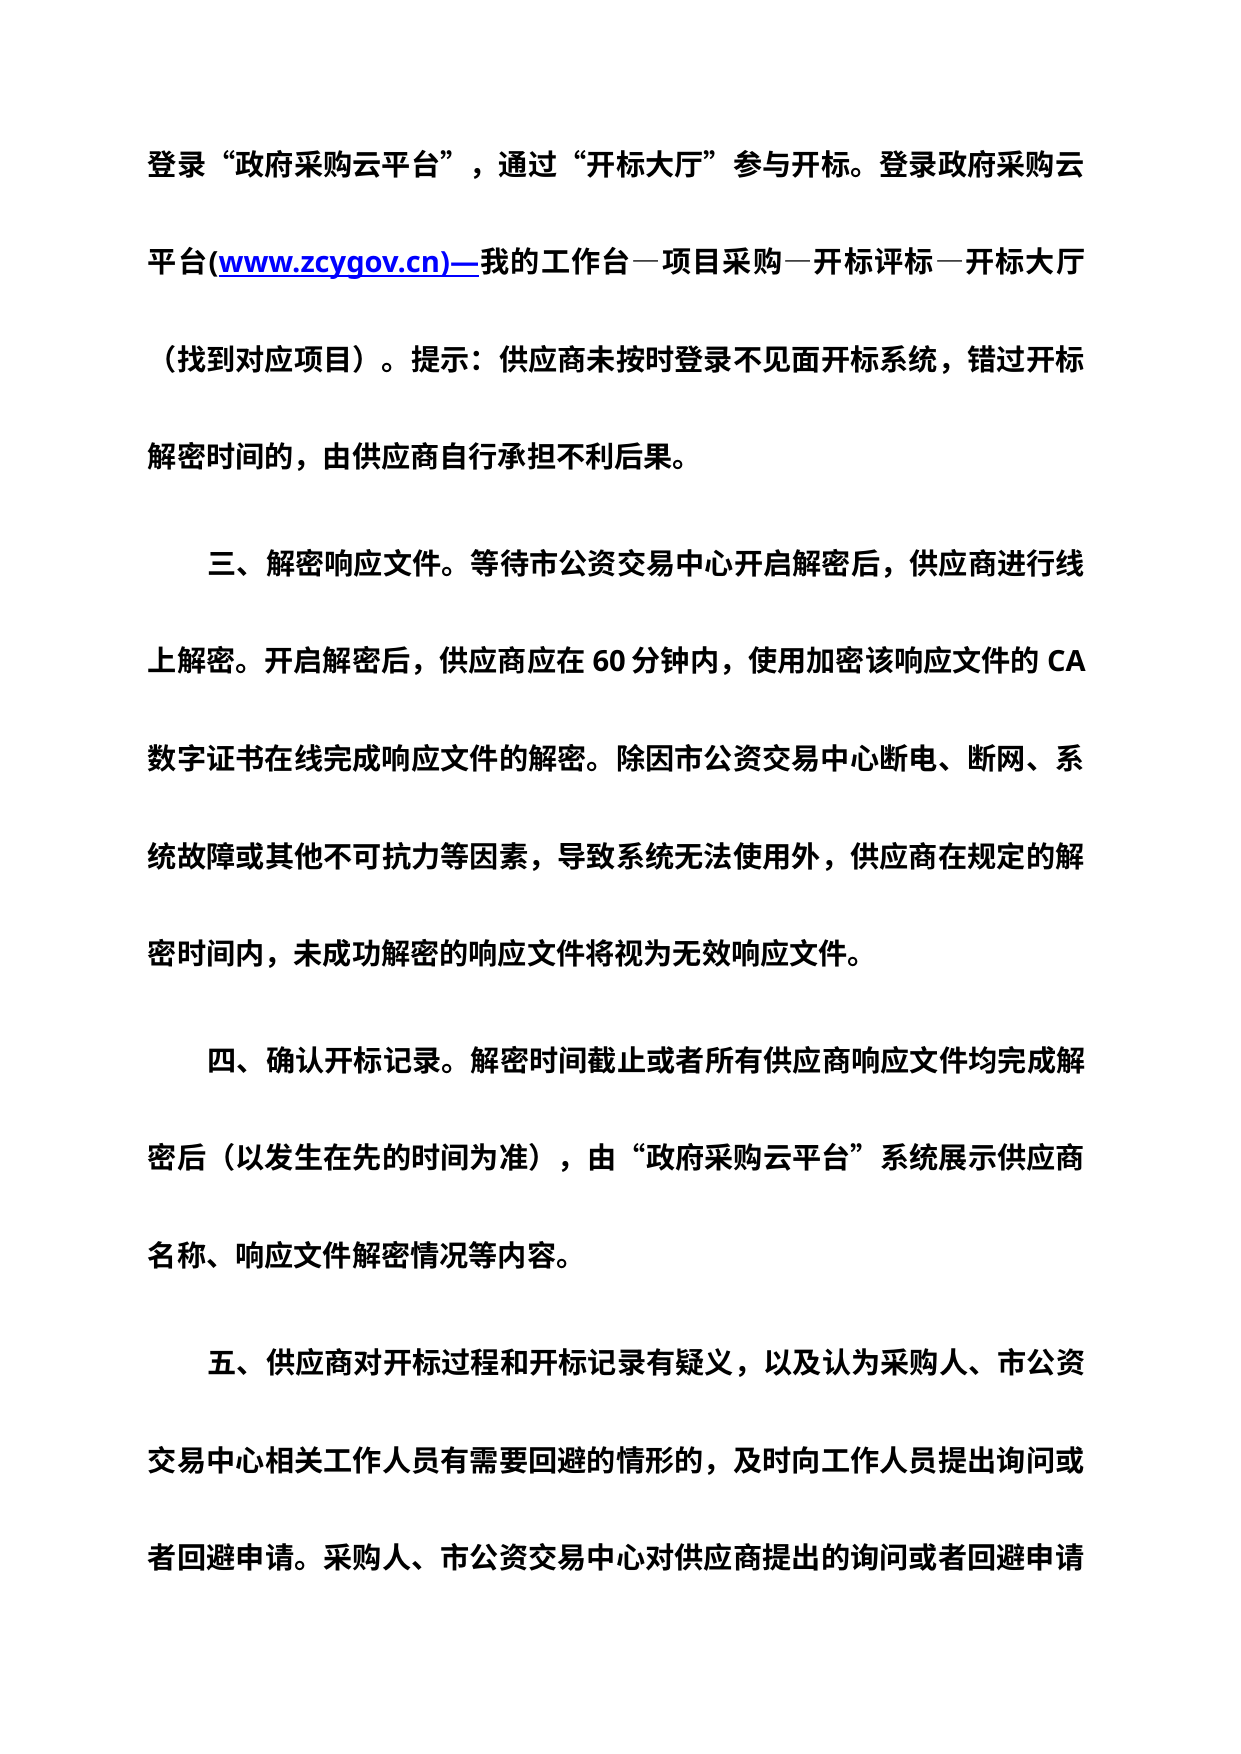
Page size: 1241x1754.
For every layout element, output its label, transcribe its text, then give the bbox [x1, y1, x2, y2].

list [148, 1328, 1086, 1588]
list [148, 130, 1086, 487]
list 确认开标记录。解密时间截止或者所有供应商响应文件均完成解密后（以发生在先的时间为准），由“政府采购云平台”系统展示供应商名称、响应文件解密情况等内容。 [148, 1026, 1086, 1286]
list 解密响应文件。等待市公资交易中心开启解密后，供应商进行线上解密。开启解密后，供应商应在60分钟内，使用加密该响应文件的CA数字证书在线完成响应文件的解密。除因市公资交易中心断电、断网、系统故障或其他不可抗力等因素，导致系统无法使用外，供应商在规定的解密时间内，未成功解密的响应文件将视为无效响应文件。 [148, 529, 1086, 984]
